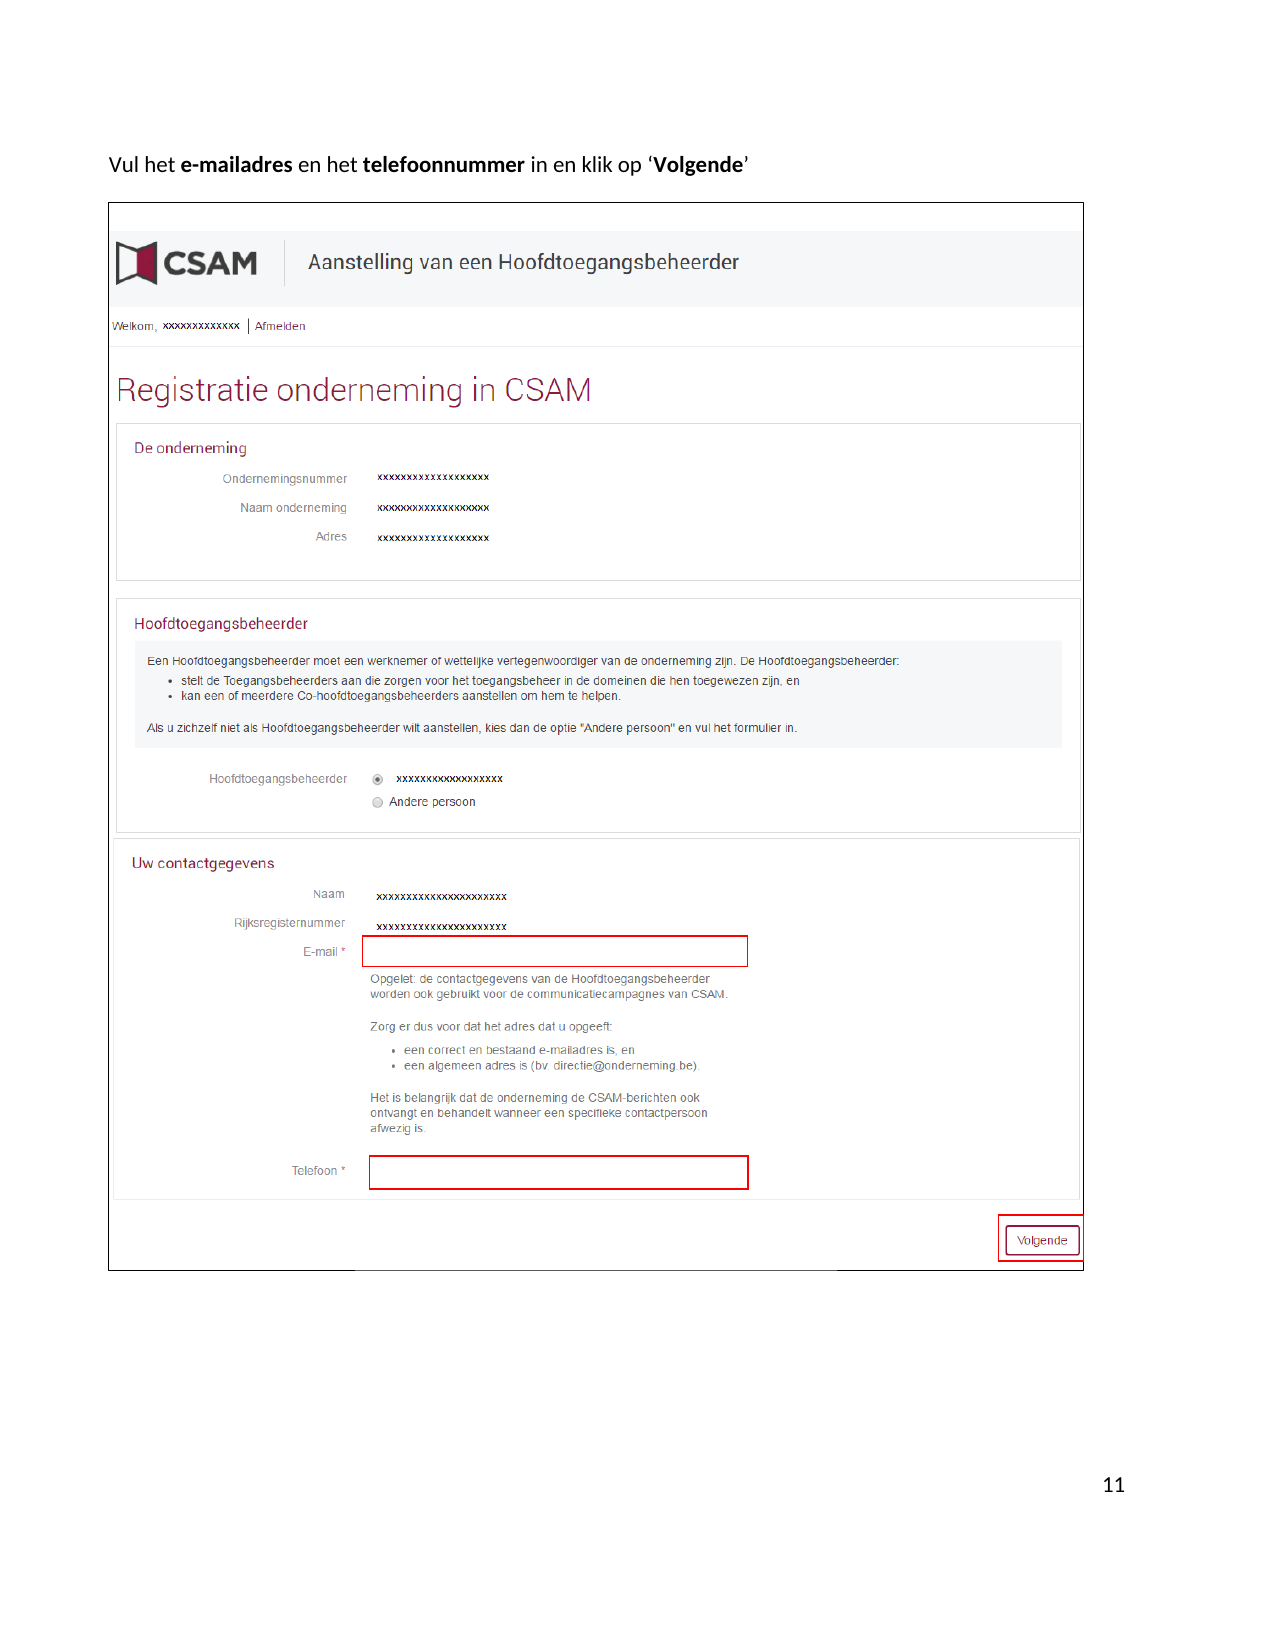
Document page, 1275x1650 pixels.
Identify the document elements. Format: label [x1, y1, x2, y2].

picture [999, 1216, 1083, 1260]
picture [109, 231, 1083, 1261]
